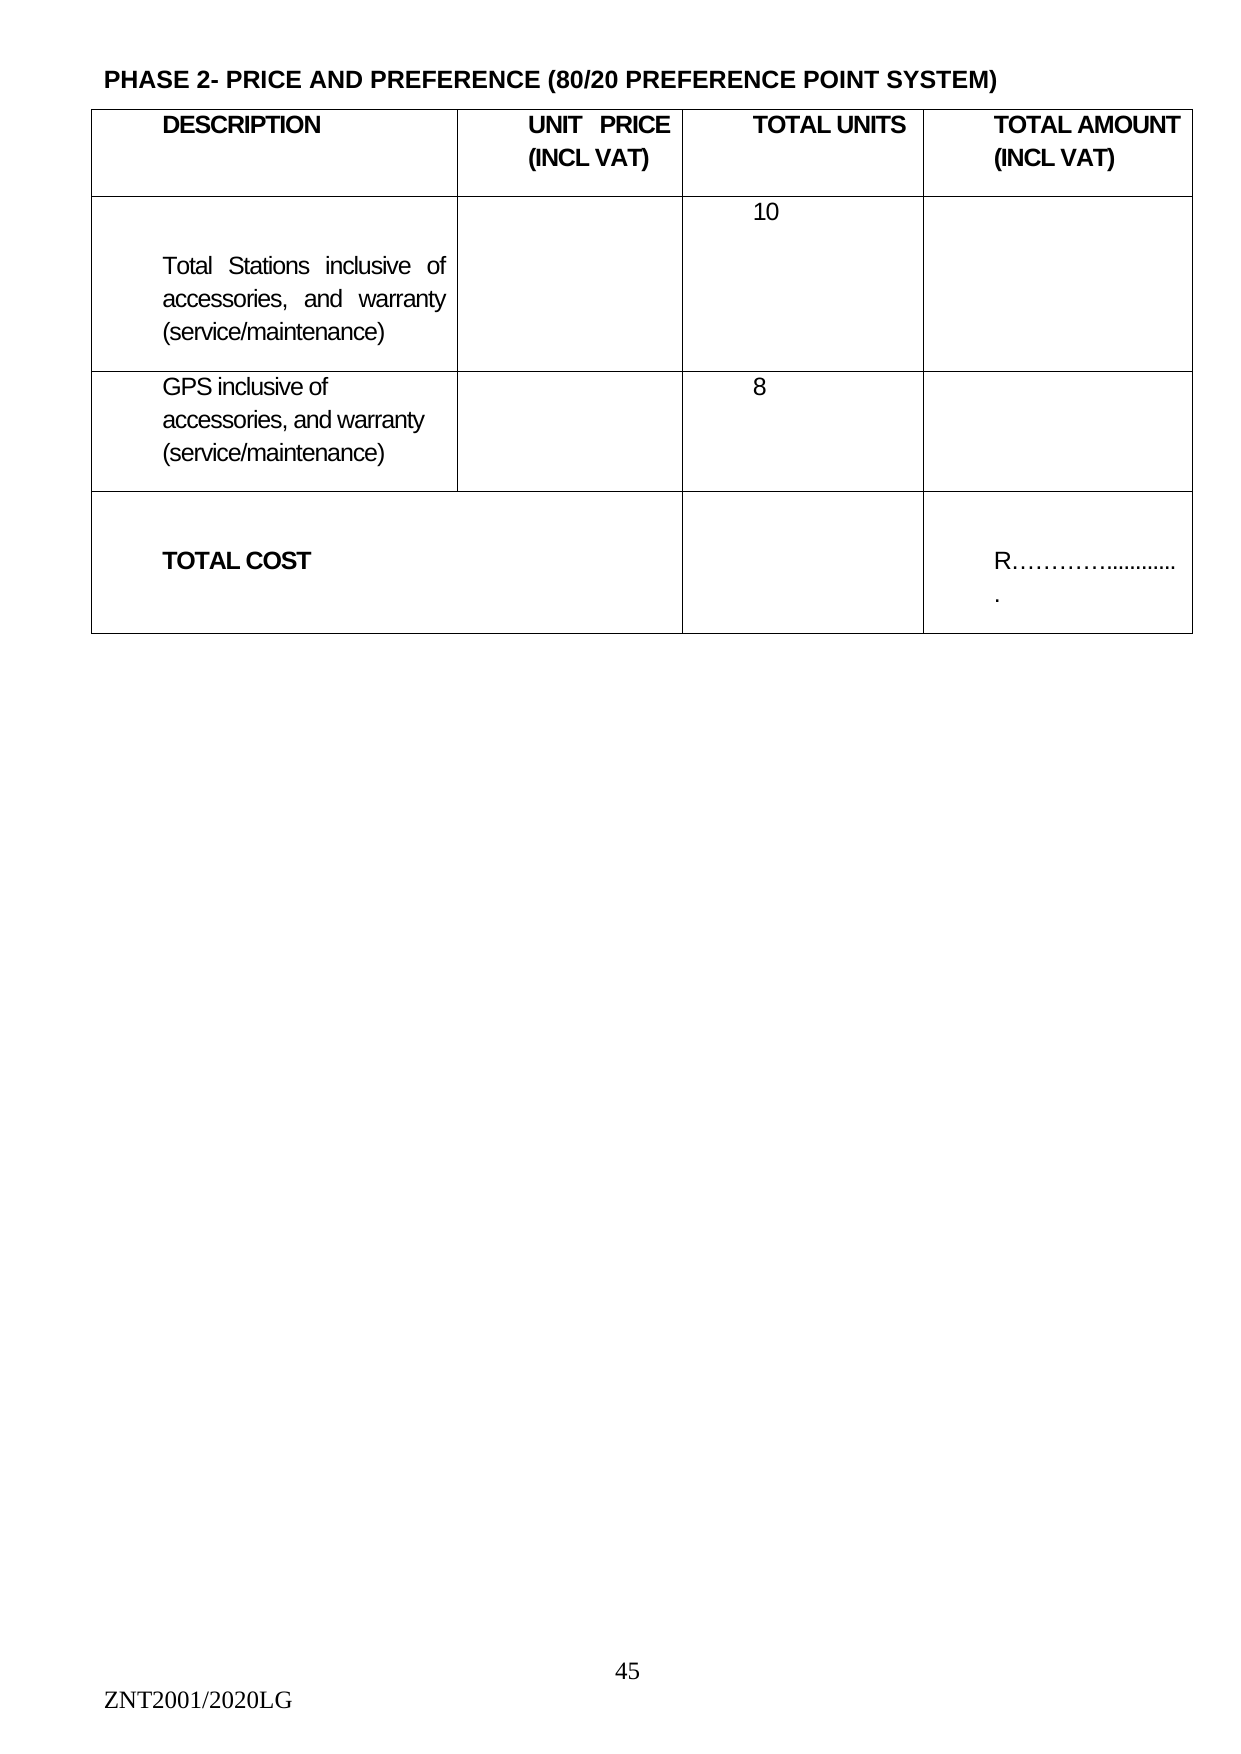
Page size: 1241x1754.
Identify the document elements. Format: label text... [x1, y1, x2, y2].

table_header DESCRIPTION [92, 110, 457, 196]
table_cell [924, 372, 1192, 491]
table_header TOTAL UNITS [683, 110, 923, 196]
table_cell TOTAL COST [92, 492, 682, 632]
table_cell GPS inclusive of accessories, and warranty (service/maintenance) [92, 372, 457, 491]
table_cell [458, 372, 682, 491]
table_cell [458, 197, 682, 371]
table_header TOTAL AMOUNT (INCL VAT) [924, 110, 1192, 196]
table_cell 10 [683, 197, 923, 371]
table_cell [924, 197, 1192, 371]
table_cell 8 [683, 372, 923, 491]
table_header UNIT PRICE (INCL VAT) [458, 110, 682, 196]
table_cell R…………............. [924, 492, 1192, 632]
text PHASE 2- PRICE AND PREFERENCE (80/20 PREFERENCE POINT SYSTEM) [103, 66, 1150, 94]
table_cell [683, 492, 923, 632]
table_cell Total Stations inclusive of accessories, and warranty (service/maintenance) [92, 197, 457, 371]
